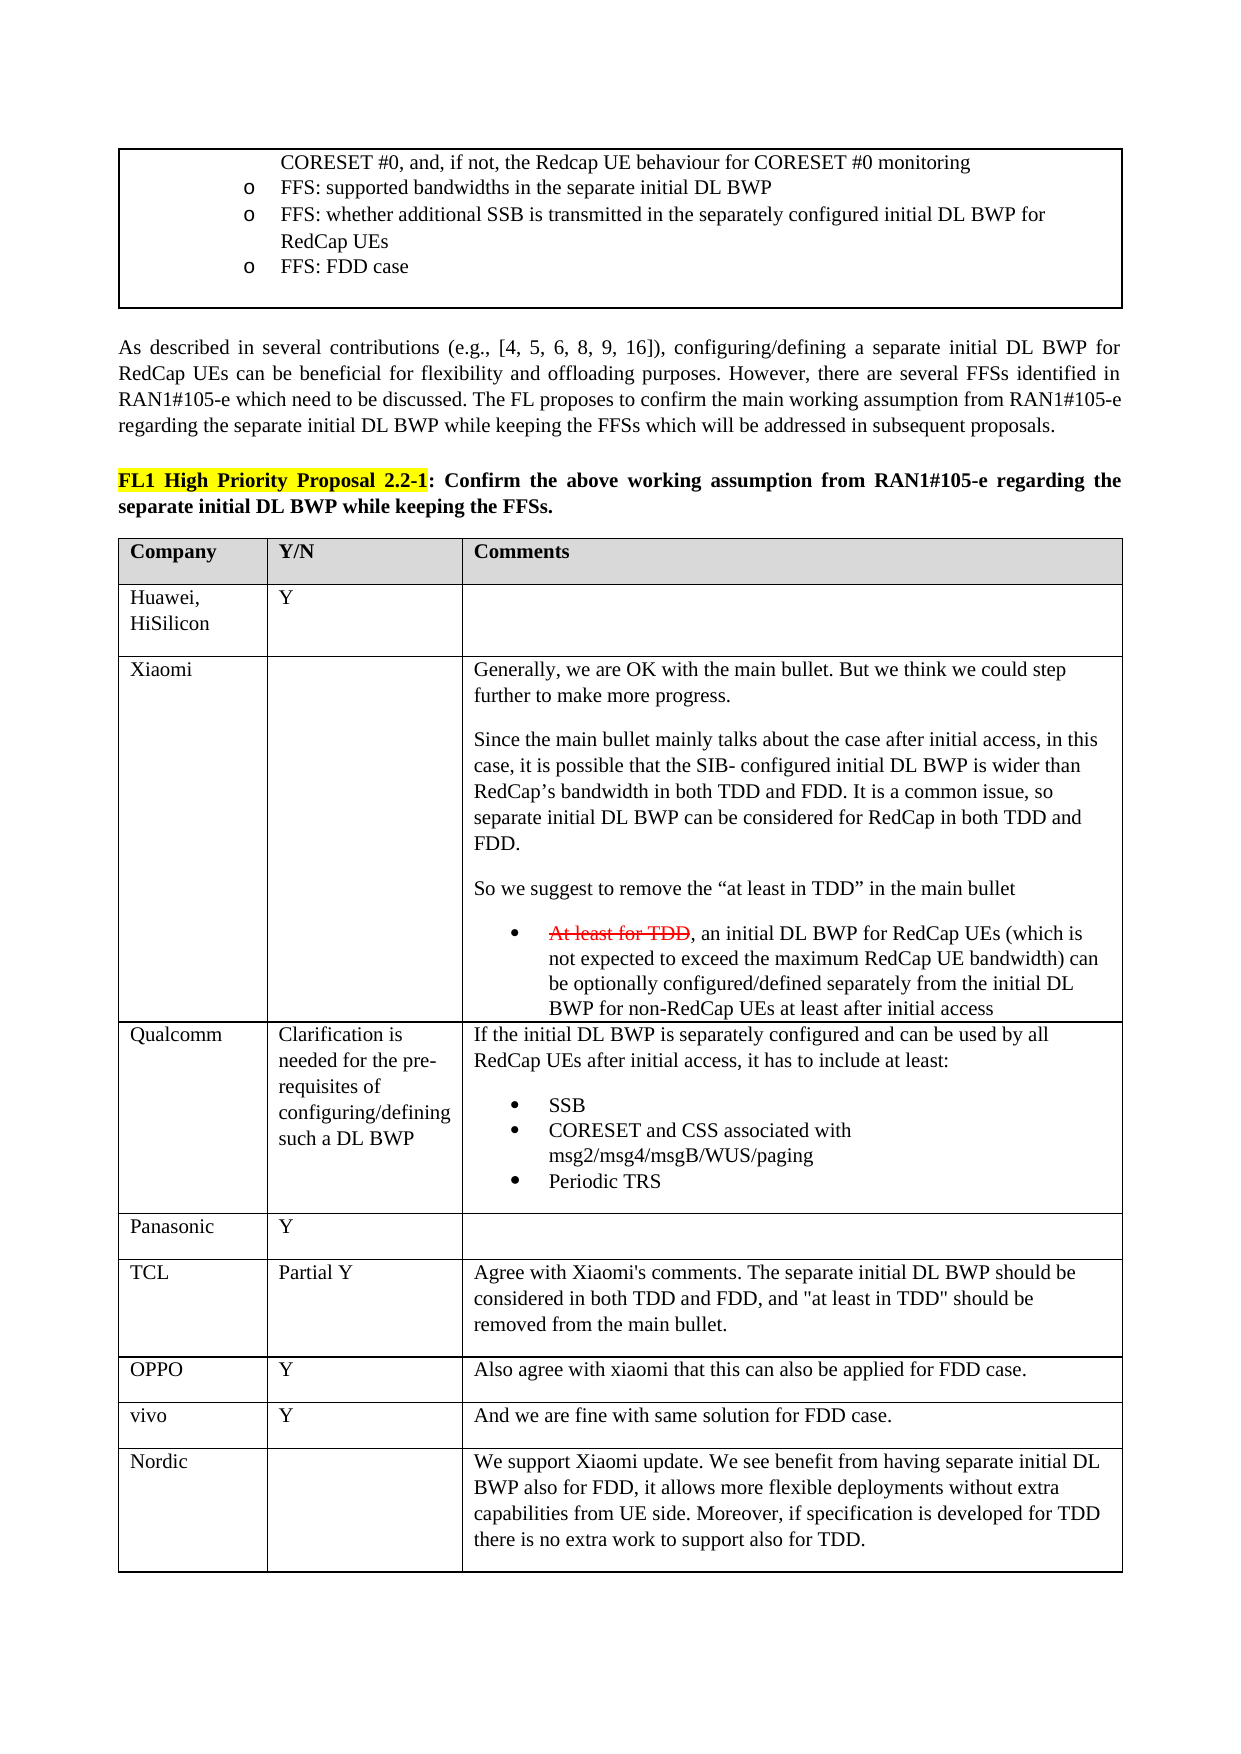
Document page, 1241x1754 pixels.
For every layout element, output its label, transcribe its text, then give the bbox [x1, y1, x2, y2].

table_cell Panasonic [119, 1214, 267, 1259]
table_cell Also agree with xiaomi that this can also be applied for FDD case. [463, 1358, 1122, 1402]
text As described in several contributions (e.g., [4, 5, 6, 8, 9, 16]), configuring/defining a separate initial DL BWP for RedCap UEs can be beneficial for flexibility and offloading purposes. However, there are several FFSs identified in RAN1#105-e which need to be discussed. The FL proposes to confirm the main working assumption from RAN1#105-e regarding the separate initial DL BWP while keeping the FFSs which will be addressed in subsequent proposals. [118, 309, 1122, 437]
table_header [120, 150, 1121, 307]
table_cell vivo [119, 1403, 267, 1448]
table_cell Y [268, 585, 462, 656]
table_cell TCL [119, 1260, 267, 1356]
table_cell We support Xiaomi update. We see benefit from having separate initial DL BWP also for FDD, it allows more flexible deployments without extra capabilities from UE side. Moreover, if specification is developed for TDD there is no extra work to support also for TDD. [463, 1449, 1122, 1571]
table_cell And we are fine with same solution for FDD case. [463, 1403, 1122, 1448]
table_cell Partial Y [268, 1260, 462, 1356]
table_cell Qualcomm [119, 1023, 267, 1213]
table_cell Xiaomi [119, 657, 267, 1021]
table_cell Y [268, 1403, 462, 1448]
table_header Y/N [268, 539, 462, 584]
table_cell If the initial DL BWP is separately configured and can be used by all RedCap UEs after initial access, it has to include at least: SSB CORESET and CSS associated with msg2/msg4/msgB/WUS/paging Periodic TRS [463, 1023, 1122, 1213]
table_cell [463, 1214, 1122, 1259]
table_cell Y [268, 1358, 462, 1402]
table_cell Generally, we are OK with the main bullet. But we think we could step further to make more progress. Since the main bullet mainly talks about the case after initial access, in this case, it is possible that the SIB- configured initial DL BWP is wider than RedCap’s bandwidth in both TDD and FDD. It is a common issue, so separate initial DL BWP can be considered for RedCap in both TDD and FDD. So we suggest to remove the “at least in TDD” in the main bullet At least for TDD, an initial DL BWP for RedCap UEs (which is not expected to exceed the maximum RedCap UE bandwidth) can be optionally configured/defined separately from the initial DL BWP for non-RedCap UEs at least after initial access [463, 657, 1122, 1021]
table_cell OPPO [119, 1358, 267, 1402]
table_header Comments [463, 539, 1122, 584]
table_cell [463, 585, 1122, 656]
table_cell Nordic [119, 1449, 267, 1571]
table_cell Y [268, 1214, 462, 1259]
table_cell Huawei, HiSilicon [119, 585, 267, 656]
table_cell Clarification is needed for the pre-requisites of configuring/defining such a DL BWP [268, 1023, 462, 1213]
table_cell [268, 1449, 462, 1571]
table_cell [268, 657, 462, 1021]
table_header Company [119, 539, 267, 584]
table_cell Agree with Xiaomi's comments. The separate initial DL BWP should be considered in both TDD and FDD, and "at least in TDD" should be removed from the main bullet. [463, 1260, 1122, 1356]
text FL1 High Priority Proposal 2.2-1: Confirm the above working assumption from RAN1#105-e regarding the separate initial DL BWP while keeping the FFSs. [118, 468, 1122, 518]
